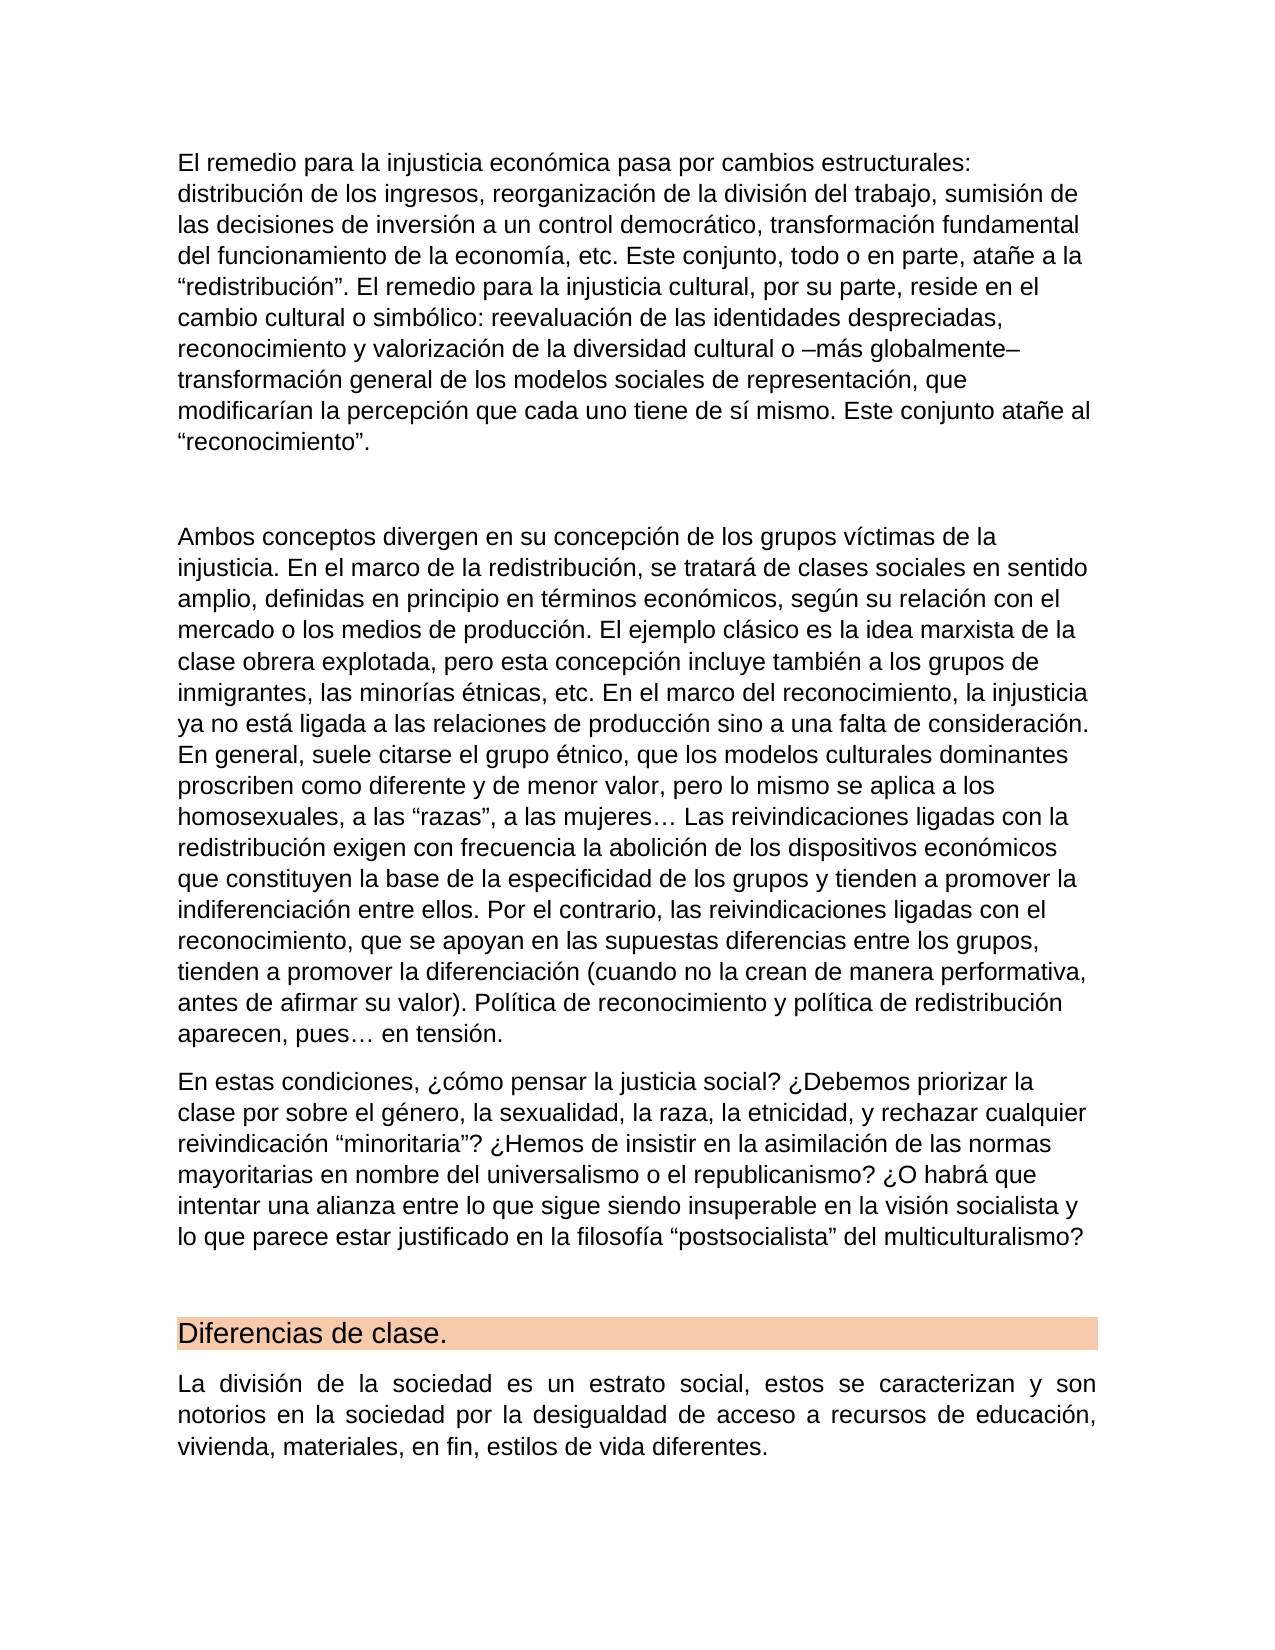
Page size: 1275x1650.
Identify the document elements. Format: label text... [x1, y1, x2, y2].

text La división de la sociedad es un estrato social, estos se caracterizan y son notorios en la sociedad por la desigualdad de acceso a recursos de educación, vivienda, materiales, en fin, estilos de vida diferentes. [177, 1369, 1098, 1460]
text El remedio para la injusticia económica pasa por cambios estructurales: distribución de los ingresos, reorganización de la división del trabajo, sumisión de las decisiones de inversión a un control democrático, transformación fundamental del funcionamiento de la economía, etc. Este conjunto, todo o en parte, atañe a la “redistribución”. El remedio para la injusticia cultural, por su parte, reside en el cambio cultural o simbólico: reevaluación de las identidades despreciadas, reconocimiento y valorización de la diversidad cultural o –más globalmente– transformación general de los modelos sociales de representación, que modificarían la percepción que cada uno tiene de sí mismo. Este conjunto atañe al “reconocimiento”. [177, 148, 1098, 456]
text En estas condiciones, ¿cómo pensar la justicia social? ¿Debemos priorizar la clase por sobre el género, la sexualidad, la raza, la etnicidad, y rechazar cualquier reivindicación “minoritaria”? ¿Hemos de insistir en la asimilación de las normas mayoritarias en nombre del universalismo o el republicanismo? ¿O habrá que intentar una alianza entre lo que sigue siendo insuperable en la visión socialista y lo que parece estar justificado en la filosofía “postsocialista” del multiculturalismo? [177, 1067, 1098, 1251]
text Ambos conceptos divergen en su concepción de los grupos víctimas de la injusticia. En el marco de la redistribución, se tratará de clases sociales en sentido amplio, definidas en principio en términos económicos, según su relación con el mercado o los medios de producción. El ejemplo clásico es la idea marxista de la clase obrera explotada, pero esta concepción incluye también a los grupos de inmigrantes, las minorías étnicas, etc. En el marco del reconocimiento, la injusticia ya no está ligada a las relaciones de producción sino a una falta de consideración. En general, suele citarse el grupo étnico, que los modelos culturales dominantes proscriben como diferente y de menor valor, pero lo mismo se aplica a los homosexuales, a las “razas”, a las mujeres… Las reivindicaciones ligadas con la redistribución exigen con frecuencia la abolición de los dispositivos económicos que constituyen la base de la especificidad de los grupos y tienden a promover la indiferenciación entre ellos. Por el contrario, las reivindicaciones ligadas con el reconocimiento, que se apoyan en las supuestas diferencias entre los grupos, tienden a promover la diferenciación (cuando no la crean de manera performativa, antes de afirmar su valor). Política de reconocimiento y política de redistribución aparecen, pues… en tensión. [177, 522, 1098, 1048]
text Diferencias de clase. [177, 1317, 1098, 1350]
